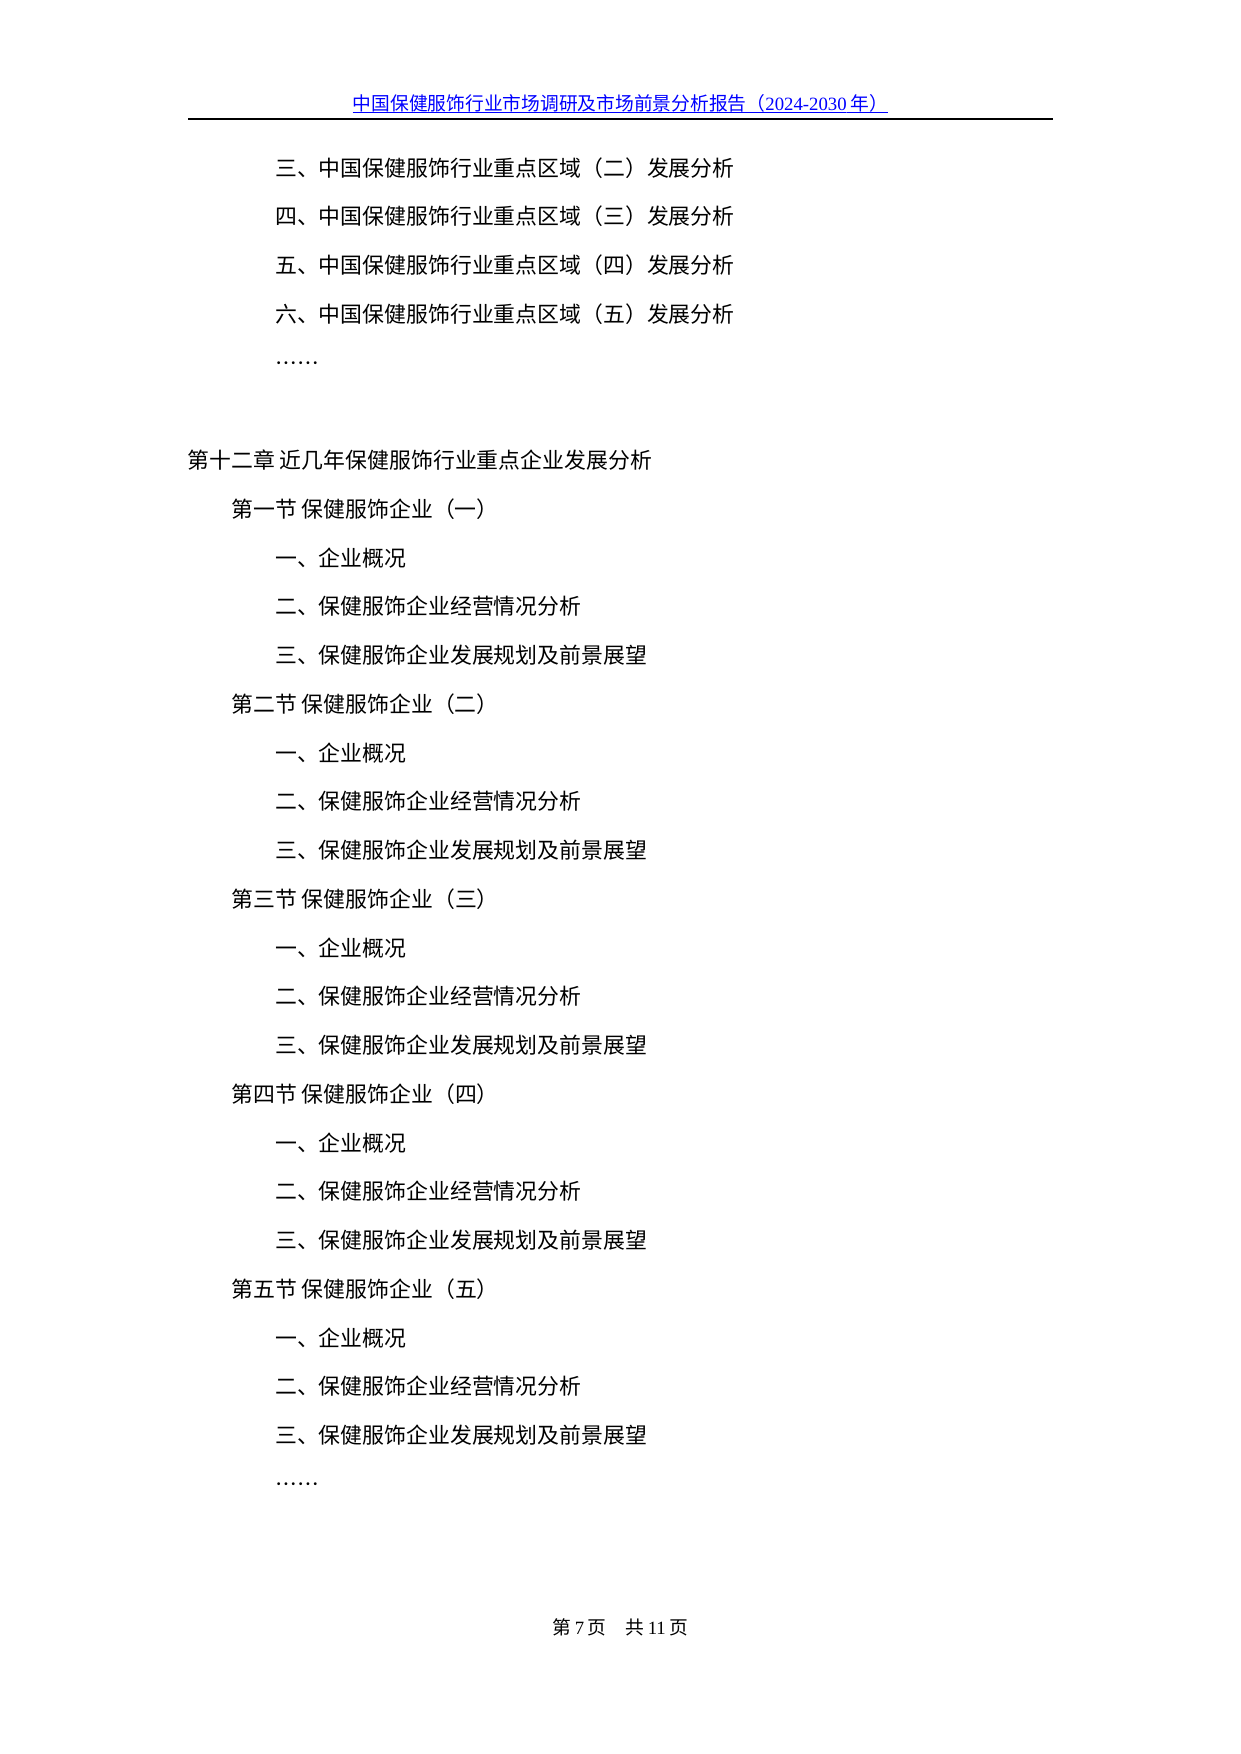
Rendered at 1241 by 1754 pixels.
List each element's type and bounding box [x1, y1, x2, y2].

text [187, 150, 1053, 1499]
